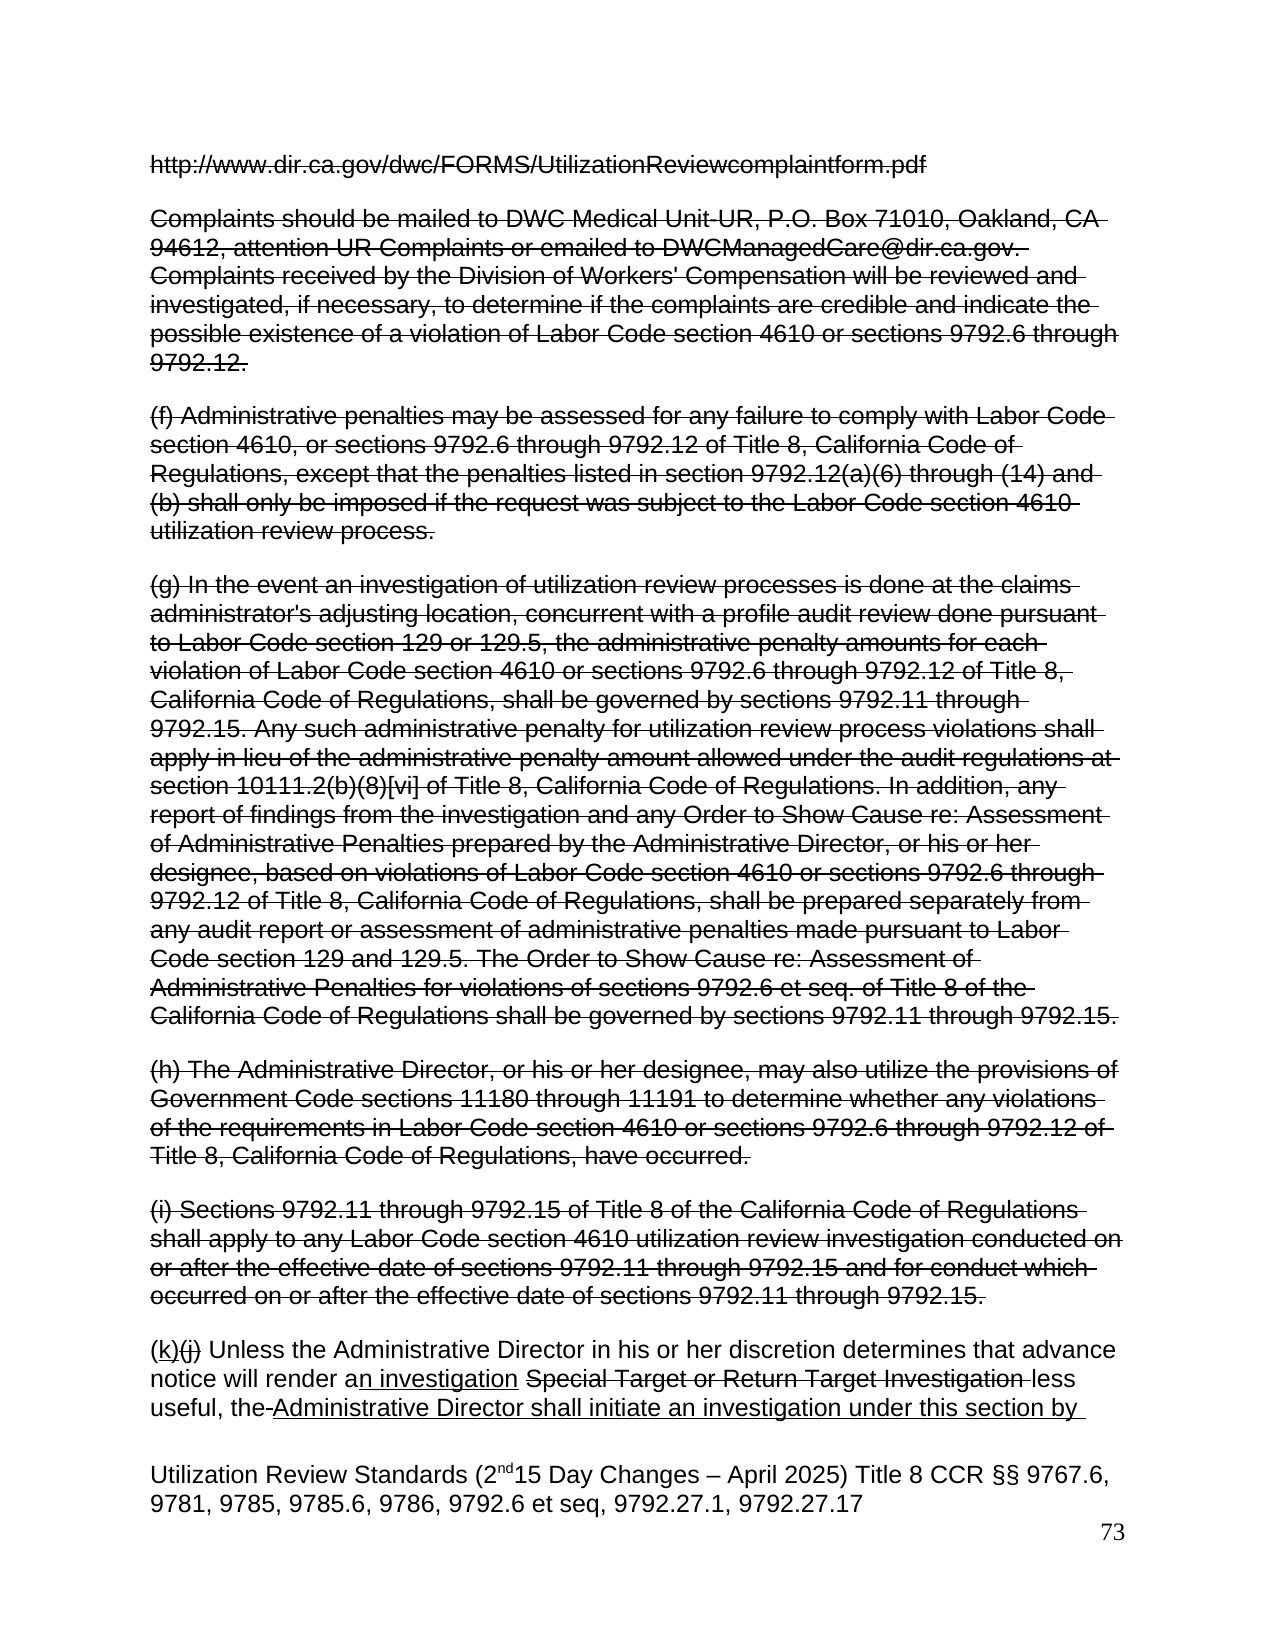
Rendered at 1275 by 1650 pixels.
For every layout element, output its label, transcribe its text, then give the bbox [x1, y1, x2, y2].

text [150, 1335, 1125, 1421]
text (g) In the event an investigation of utilization review processes is done at the claims administrator's adjusting location, concurrent with a profile audit review done pursuant to Labor Code section 129 or 129.5, the administrative penalty amounts for each violation of Labor Code section 4610 or sections 9792.6 through 9792.12 of Title 8, California Code of Regulations, shall be governed by sections 9792.11 through 9792.15. Any such administrative penalty for utilization review process violations shall apply in lieu of the administrative penalty amount allowed under the audit regulations at section 10111.2(b)(8)[vi] of Title 8, California Code of Regulations. In addition, any report of findings from the investigation and any Order to Show Cause re: Assessment of Administrative Penalties prepared by the Administrative Director, or his or her designee, based on violations of Labor Code section 4610 or sections 9792.6 through 9792.12 of Title 8, California Code of Regulations, shall be prepared separately from any audit report or assessment of administrative penalties made pursuant to Labor Code section 129 and 129.5. The Order to Show Cause re: Assessment of Administrative Penalties for violations of sections 9792.6 et seq. of Title 8 of the California Code of Regulations shall be governed by sections 9792.11 through 9792.15. [150, 570, 1125, 1030]
text http://www.dir.ca.gov/dwc/FORMS/UtilizationReviewcomplaintform.pdf [150, 150, 1125, 179]
text (f) Administrative penalties may be assessed for any failure to comply with Labor Code section 4610, or sections 9792.6 through 9792.12 of Title 8, California Code of Regulations, except that the penalties listed in section 9792.12(a)(6) through (14) and (b) shall only be imposed if the request was subject to the Labor Code section 4610 utilization review process. [150, 401, 1125, 545]
text Complaints should be mailed to DWC Medical Unit-UR, P.O. Box 71010, Oakland, CA 94612, attention UR Complaints or emailed to DWCManagedCare@dir.ca.gov. Complaints received by the Division of Workers' Compensation will be reviewed and investigated, if necessary, to determine if the complaints are credible and indicate the possible existence of a violation of Labor Code section 4610 or sections 9792.6 through 9792.12. [150, 204, 1125, 376]
text (i) Sections 9792.11 through 9792.15 of Title 8 of the California Code of Regulations shall apply to any Labor Code section 4610 utilization review investigation conducted on or after the effective date of sections 9792.11 through 9792.15 and for conduct which occurred on or after the effective date of sections 9792.11 through 9792.15. [150, 1195, 1125, 1310]
text (h) The Administrative Director, or his or her designee, may also utilize the provisions of Government Code sections 11180 through 11191 to determine whether any violations of the requirements in Labor Code section 4610 or sections 9792.6 through 9792.12 of Title 8, California Code of Regulations, have occurred. [150, 1055, 1125, 1170]
